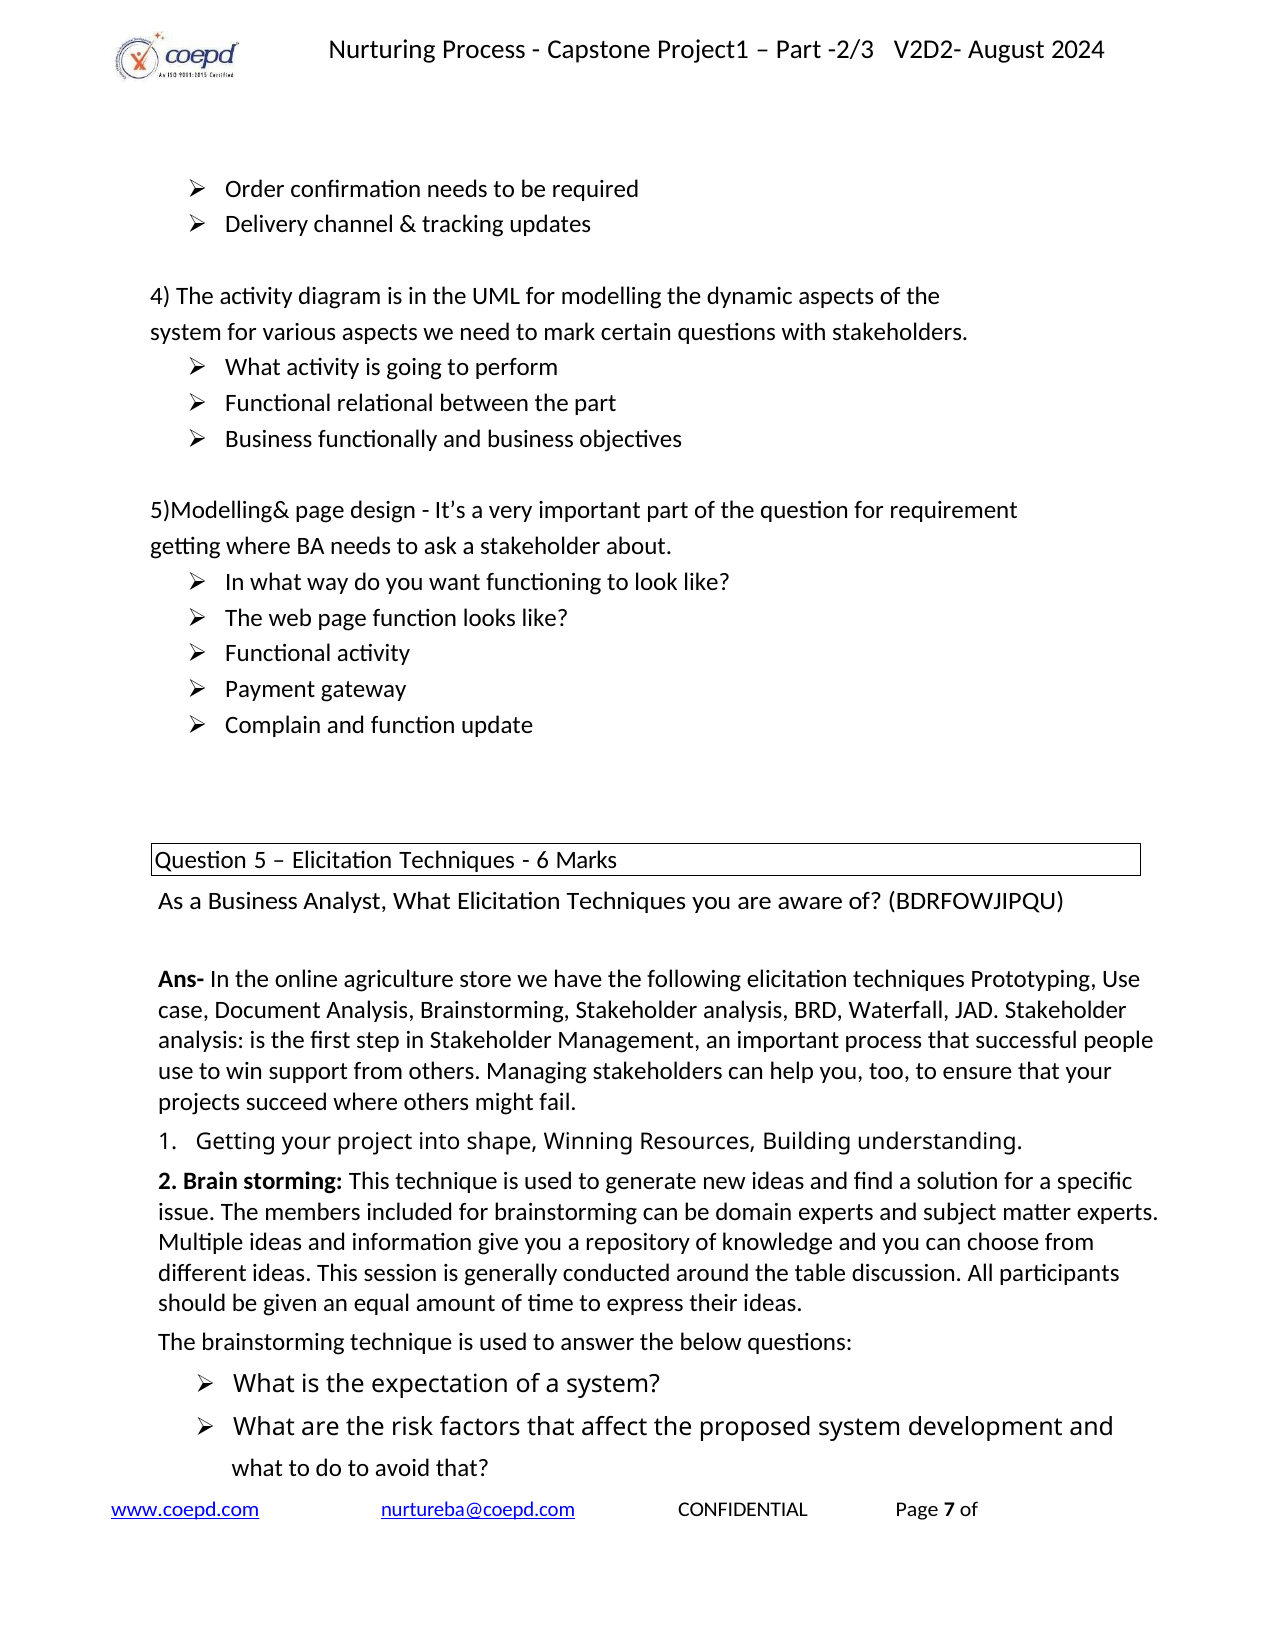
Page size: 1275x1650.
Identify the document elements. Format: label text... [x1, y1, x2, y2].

list In what way do you want functioning to look like? [187, 566, 1157, 596]
text Ans- In the online agriculture store we have the following elicitation techniques Prototyping, Use case, Document Analysis, Brainstorming, Stakeholder analysis, BRD, Waterfall, JAD. Stakeholder analysis: is the first step in Stakeholder Management, an important process that successful people use to win support from others. Managing stakeholders can help you, too, to ensure that your projects succeed where others might fail. [158, 963, 1162, 1116]
list Complain and function update [187, 709, 1157, 739]
list Business functionally and business objectives [187, 423, 1157, 453]
list Functional relational between the part [187, 387, 1157, 418]
list The web page function looks like? [187, 602, 1157, 632]
text 4) The activity diagram is in the UML for modelling the dynamic aspects of the [150, 280, 1157, 311]
picture [110, 31, 240, 82]
list Getting your project into shape, Winning Resources, Building understanding. [762, 1125, 1168, 1156]
text The brainstorming technique is used to answer the below questions: [158, 1327, 1162, 1357]
list Order confirmation needs to be required [187, 173, 1157, 203]
text 2. Brain storming: This technique is used to generate new ideas and find a solution for a specific issue. The members included for brainstorming can be domain experts and subject matter experts. Multiple ideas and information give you a repository of knowledge and you can choose from different ideas. This session is generally conducted around the table discussion. All participants should be given an equal amount of time to express their ideas. [158, 1165, 1162, 1318]
list Payment gateway [187, 673, 1157, 704]
text 5)Modelling& page design - It’s a very important part of the question for requirement [150, 494, 1157, 525]
list What are the risk factors that affect the proposed system development and [195, 1409, 1162, 1443]
list Functional activity [187, 637, 1157, 668]
text what to do to avoid that? [158, 1452, 1162, 1482]
text As a Business Analyst, What Elicitation Techniques you are aware of? (BDRFOWJIPQU) [158, 850, 1162, 915]
list What is the expectation of a system? [195, 1366, 1162, 1400]
text system for various aspects we need to mark certain questions with stakeholders. [150, 316, 1157, 346]
list Getting your project into shape, Winning Resources, Building understanding. [158, 1125, 756, 1156]
text getting where BA needs to ask a stakeholder about. [150, 530, 1157, 561]
list Delivery channel & tracking updates [187, 209, 1157, 239]
list What activity is going to perform [187, 352, 1157, 382]
